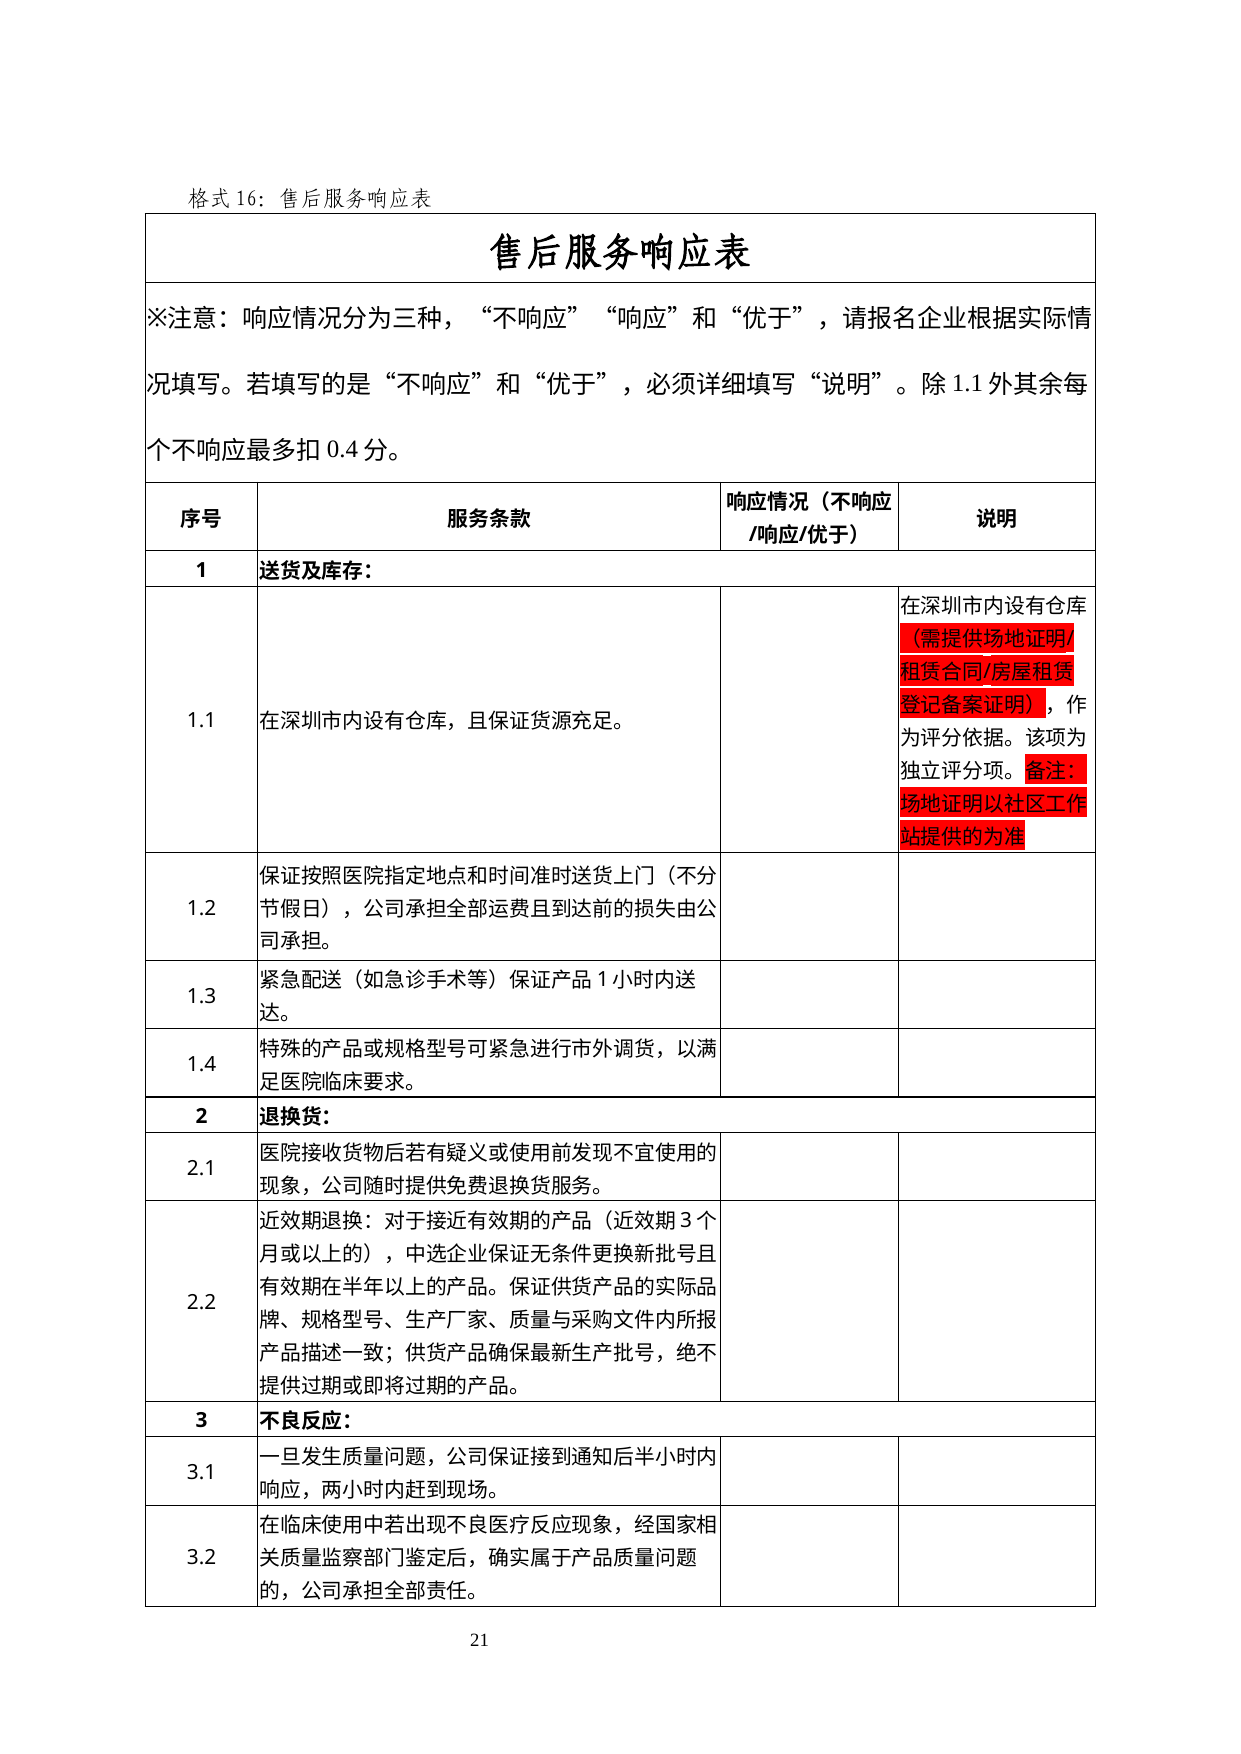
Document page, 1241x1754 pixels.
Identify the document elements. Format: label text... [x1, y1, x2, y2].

table_cell 2.1 [146, 1133, 257, 1200]
table_cell 说明 [899, 483, 1095, 550]
table_cell 1.1 [146, 587, 257, 852]
table_cell [721, 1133, 898, 1200]
table_cell 3.2 [146, 1506, 257, 1606]
table_cell 3 [146, 1402, 257, 1436]
table_cell 序号 [146, 483, 257, 550]
table_cell 一旦发生质量问题，公司保证接到通知后半小时内响应，两小时内赶到现场。 [258, 1437, 720, 1504]
table_cell [721, 853, 898, 959]
table_cell [721, 587, 898, 852]
table_cell [721, 1201, 898, 1401]
table_cell 1.2 [146, 853, 257, 959]
table_cell 2 [146, 1098, 257, 1132]
table_cell 近效期退换：对于接近有效期的产品（近效期3个月或以上的），中选企业保证无条件更换新批号且有效期在半年以上的产品。保证供货产品的实际品牌、规格型号、生产厂家、质量与采购文件内所报产品描述一致；供货产品确保最新生产批号，绝不提供过期或即将过期的产品。 [258, 1201, 720, 1401]
table_cell 3.1 [146, 1437, 257, 1504]
table_cell [721, 1029, 898, 1096]
table_header 售后服务响应表 [146, 214, 1095, 282]
table_cell [899, 1133, 1095, 1200]
table_cell 响应情况（不响应/响应/优于） [721, 483, 898, 550]
table_cell 保证按照医院指定地点和时间准时送货上门（不分节假日），公司承担全部运费且到达前的损失由公司承担。 [258, 853, 720, 959]
table_cell 1.4 [146, 1029, 257, 1096]
table_cell [721, 961, 898, 1028]
table_cell [899, 1506, 1095, 1606]
table_cell 1.3 [146, 961, 257, 1028]
table_cell 送货及库存： [258, 551, 1095, 586]
table_cell 2.2 [146, 1201, 257, 1401]
table_cell 医院接收货物后若有疑义或使用前发现不宜使用的现象，公司随时提供免费退换货服务。 [258, 1133, 720, 1200]
table_cell [899, 1437, 1095, 1504]
table_cell [721, 1506, 898, 1606]
table_cell [721, 1437, 898, 1504]
table_cell 1 [146, 551, 257, 586]
table_cell [899, 853, 1095, 959]
table_cell [899, 1201, 1095, 1401]
table_cell 在深圳市内设有仓库（需提供场地证明/租赁合同/房屋租赁登记备案证明），作为评分依据。该项为独立评分项。备注：场地证明以社区工作站提供的为准 [899, 587, 1095, 852]
table_cell 紧急配送（如急诊手术等）保证产品1小时内送达。 [258, 961, 720, 1028]
table_cell 在深圳市内设有仓库，且保证货源充足。 [258, 587, 720, 852]
table_cell 特殊的产品或规格型号可紧急进行市外调货，以满足医院临床要求。 [258, 1029, 720, 1096]
table_cell ※注意：响应情况分为三种，“不响应”“响应”和“优于”，请报名企业根据实际情况填写。若填写的是“不响应”和“优于”，必须详细填写“说明”。除1.1外其余每个不响应最多扣0.4分。 [146, 283, 1095, 482]
text 格式16：售后服务响应表 [187, 180, 991, 213]
table_cell [899, 1029, 1095, 1096]
table_cell 服务条款 [258, 483, 720, 550]
table_cell [899, 961, 1095, 1028]
table_cell 在临床使用中若出现不良医疗反应现象，经国家相关质量监察部门鉴定后，确实属于产品质量问题的，公司承担全部责任。 [258, 1506, 720, 1606]
table_cell 不良反应： [258, 1402, 1095, 1436]
table_cell 退换货： [258, 1098, 1095, 1132]
